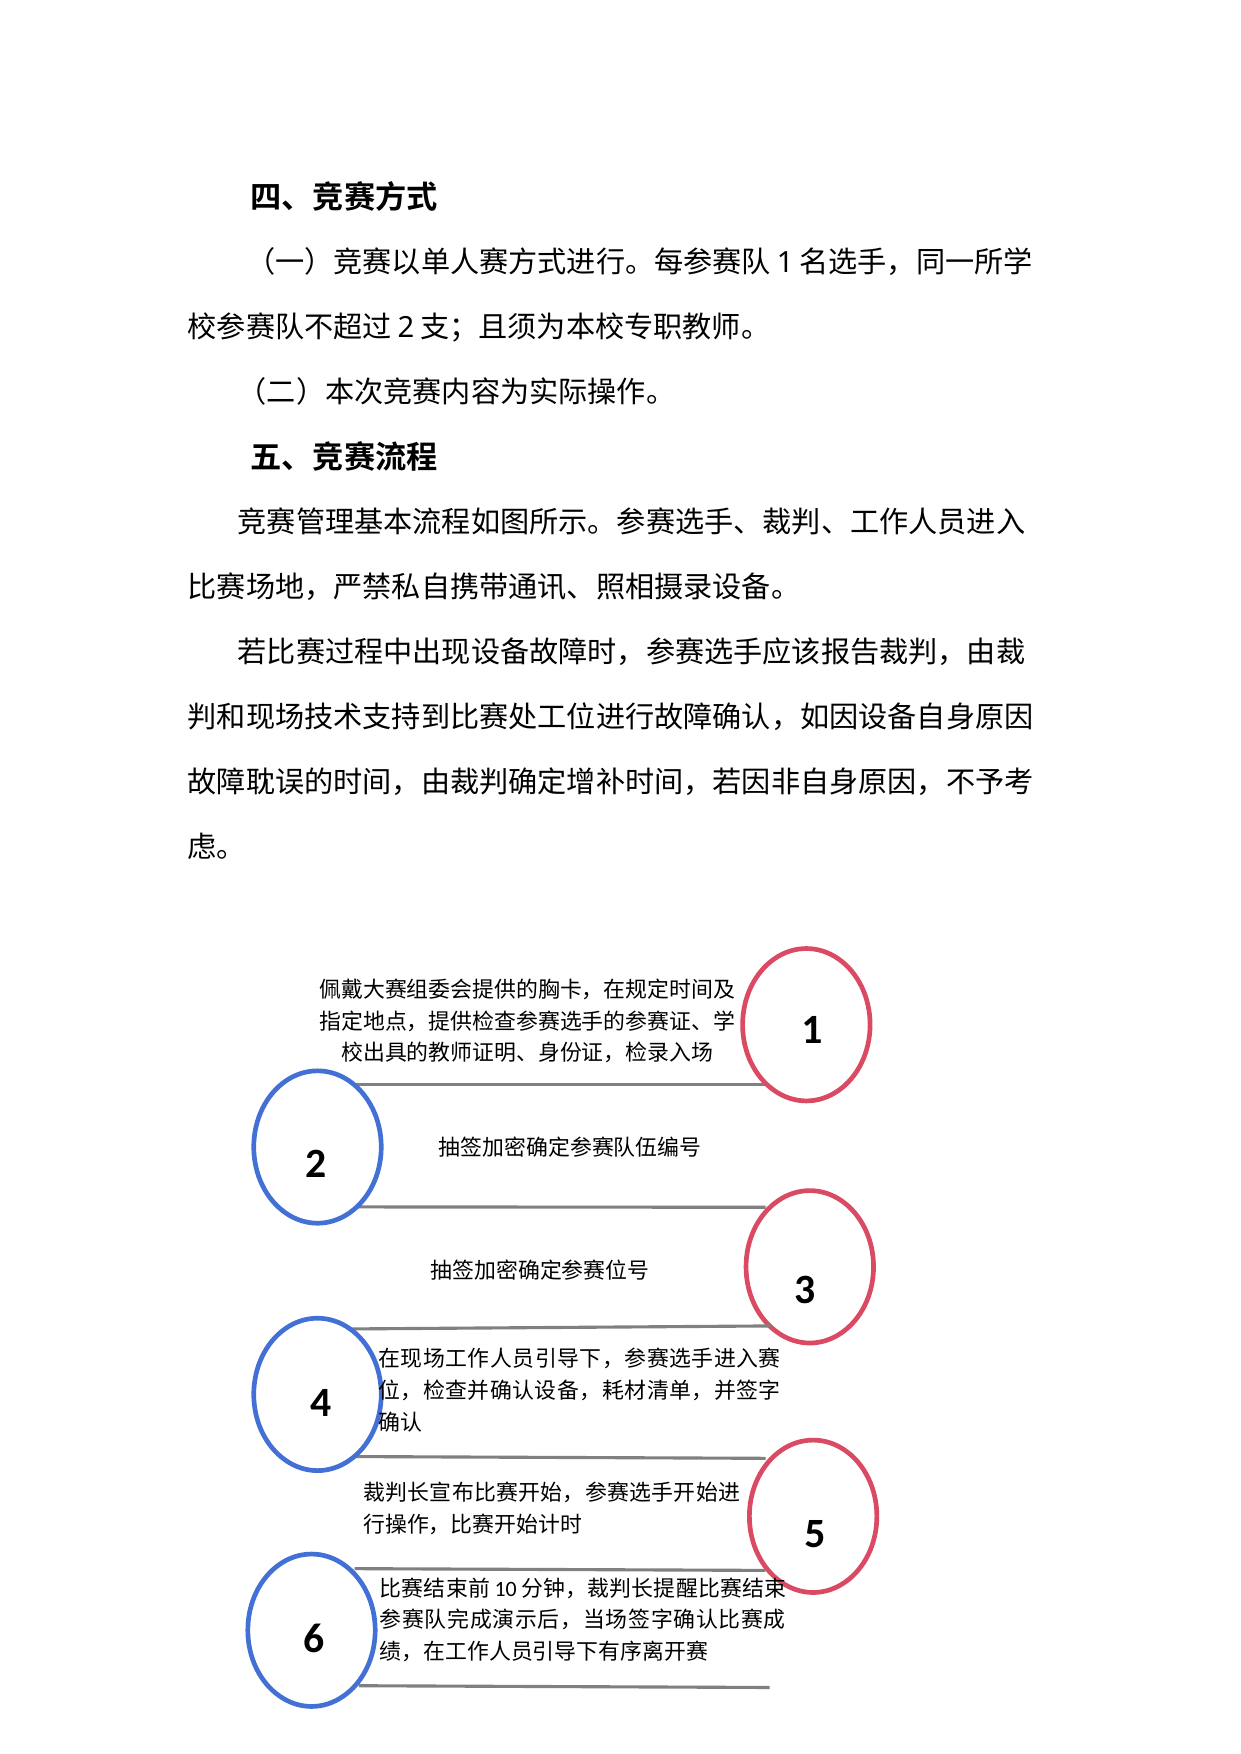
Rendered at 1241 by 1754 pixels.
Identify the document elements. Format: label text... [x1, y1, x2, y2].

text （一）竞赛以单人赛方式进行。每参赛队1名选手，同一所学校参赛队不超过2支；且须为本校专职教师。 [187, 227, 1053, 357]
text 若比赛过程中出现设备故障时，参赛选手应该报告裁判，由裁判和现场技术支持到比赛处工位进行故障确认，如因设备自身原因故障耽误的时间，由裁判确定增补时间，若因非自身原因，不予考虑。 [187, 617, 1053, 877]
text （二）本次竞赛内容为实际操作。 [187, 357, 1053, 422]
text 五、竞赛流程 [187, 422, 1053, 487]
text 竞赛管理基本流程如图所示。参赛选手、裁判、工作人员进入比赛场地，严禁私自携带通讯、照相摄录设备。 [187, 487, 1053, 617]
text 四、竞赛方式 [187, 162, 1053, 227]
